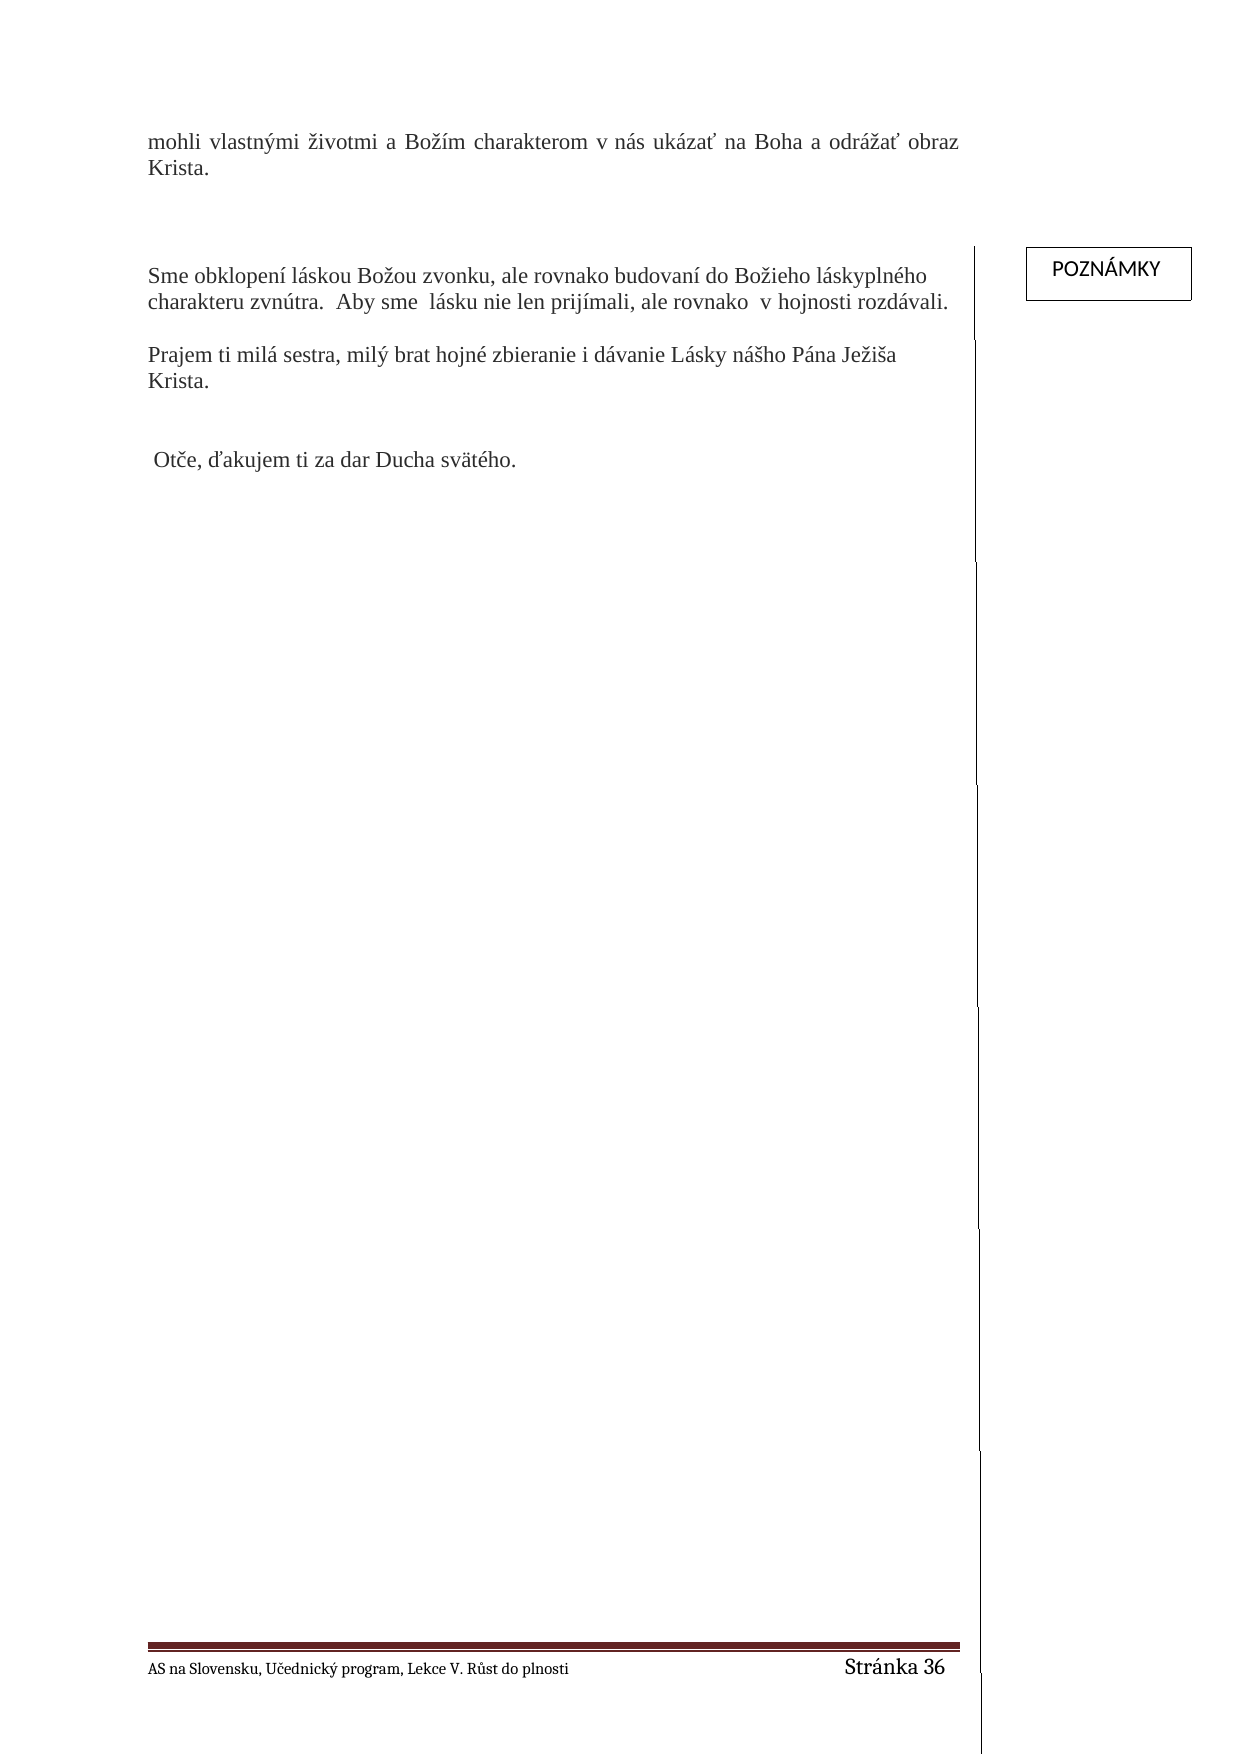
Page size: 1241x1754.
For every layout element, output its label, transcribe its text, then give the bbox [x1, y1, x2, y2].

text Sme obklopení láskou Božou zvonku, ale rovnako budovaní do Božieho láskyplného charakteru zvnútra. Aby sme lásku nie len prijímali, ale rovnako v hojnosti rozdávali. Prajem ti milá sestra, milý brat hojné zbieranie i dávanie Lásky nášho Pána Ježiša Krista. Otče, ďakujem ti za dar Ducha svätého. [148, 262, 960, 501]
text mohli vlastnými životmi a Božím charakterom v nás ukázať na Boha a odrážať obraz Krista. [148, 128, 960, 180]
